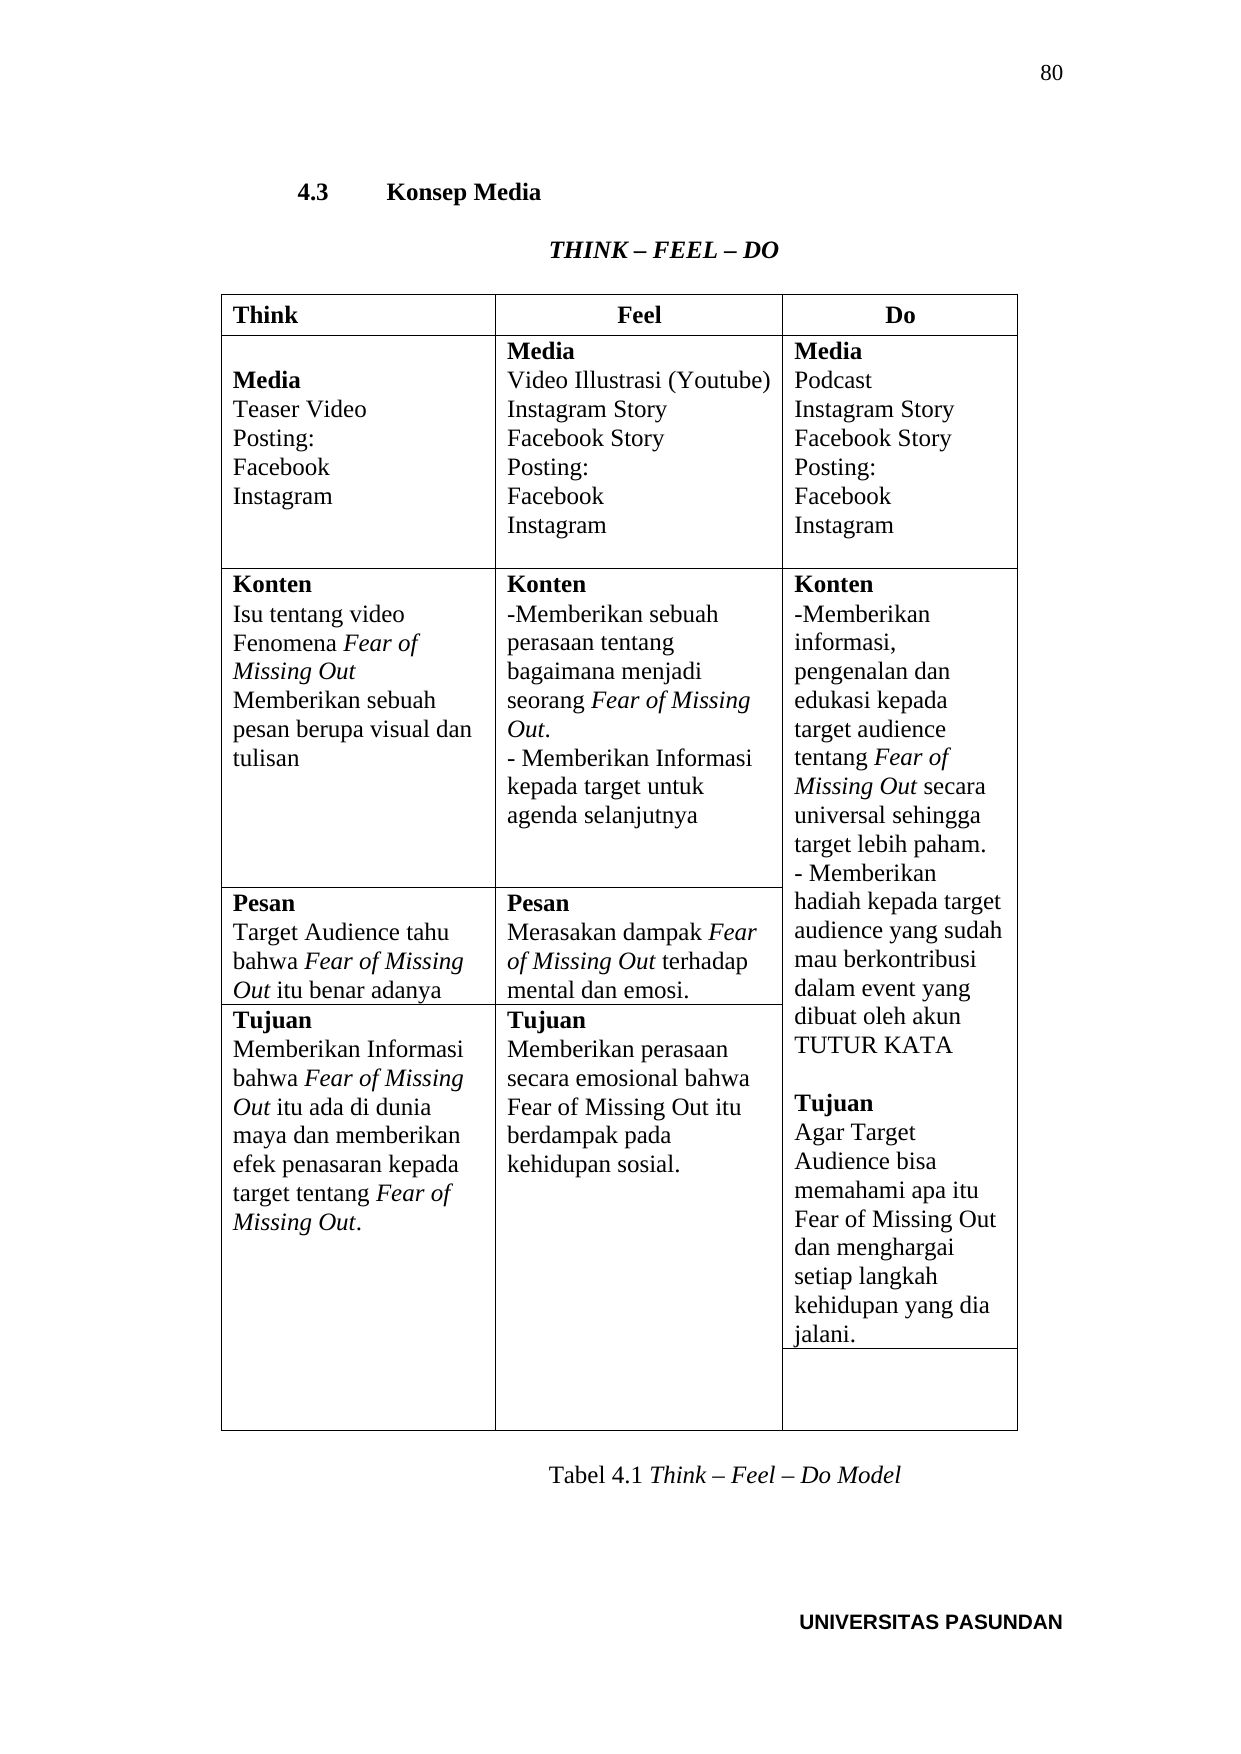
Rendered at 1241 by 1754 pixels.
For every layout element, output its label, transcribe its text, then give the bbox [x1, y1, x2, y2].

table_cell Konten -Memberikan sebuah perasaan tentang bagaimana menjadi seorang Fear of Missing Out. - Memberikan Informasi kepada target untuk agenda selanjutnya [496, 569, 782, 887]
table_cell Tujuan Memberikan Informasi bahwa Fear of Missing Out itu ada di dunia maya dan memberikan efek penasaran kepada target tentang Fear of Missing Out. [222, 1005, 495, 1429]
table_cell Media Podcast Instagram Story Facebook Story Posting: Facebook Instagram [783, 336, 1017, 568]
table_cell Pesan Target Audience tahu bahwa Fear of Missing Out itu benar adanya [222, 888, 495, 1004]
table_header Do [783, 295, 1017, 335]
subtitle THINK – FEEL – DO [548, 236, 1063, 264]
table_header Think [222, 295, 495, 335]
table_cell Media Teaser Video Posting: Facebook Instagram [222, 336, 495, 568]
table_cell [783, 1349, 1017, 1429]
table_cell Media Video Illustrasi (Youtube) Instagram Story Facebook Story Posting: Facebook Instagram [496, 336, 782, 568]
table_header Feel [496, 295, 782, 335]
table_cell Pesan Merasakan dampak Fear of Missing Out terhadap mental dan emosi. [496, 888, 782, 1004]
subtitle Konsep Media [297, 177, 1063, 206]
table_cell Konten Isu tentang video Fenomena Fear of Missing Out Memberikan sebuah pesan berupa visual dan tulisan [222, 569, 495, 887]
subtitle Tabel 4.1 Think – Feel – Do Model [548, 1460, 1063, 1489]
table_cell Konten -Memberikan informasi, pengenalan dan edukasi kepada target audience tentang Fear of Missing Out secara universal sehingga target lebih paham. - Memberikan hadiah kepada target audience yang sudah mau berkontribusi dalam event yang dibuat oleh akun TUTUR KATA Tujuan Agar Target Audience bisa memahami apa itu Fear of Missing Out dan menghargai setiap langkah kehidupan yang dia jalani. [783, 569, 1017, 1347]
table_cell Tujuan Memberikan perasaan secara emosional bahwa Fear of Missing Out itu berdampak pada kehidupan sosial. [496, 1005, 782, 1429]
